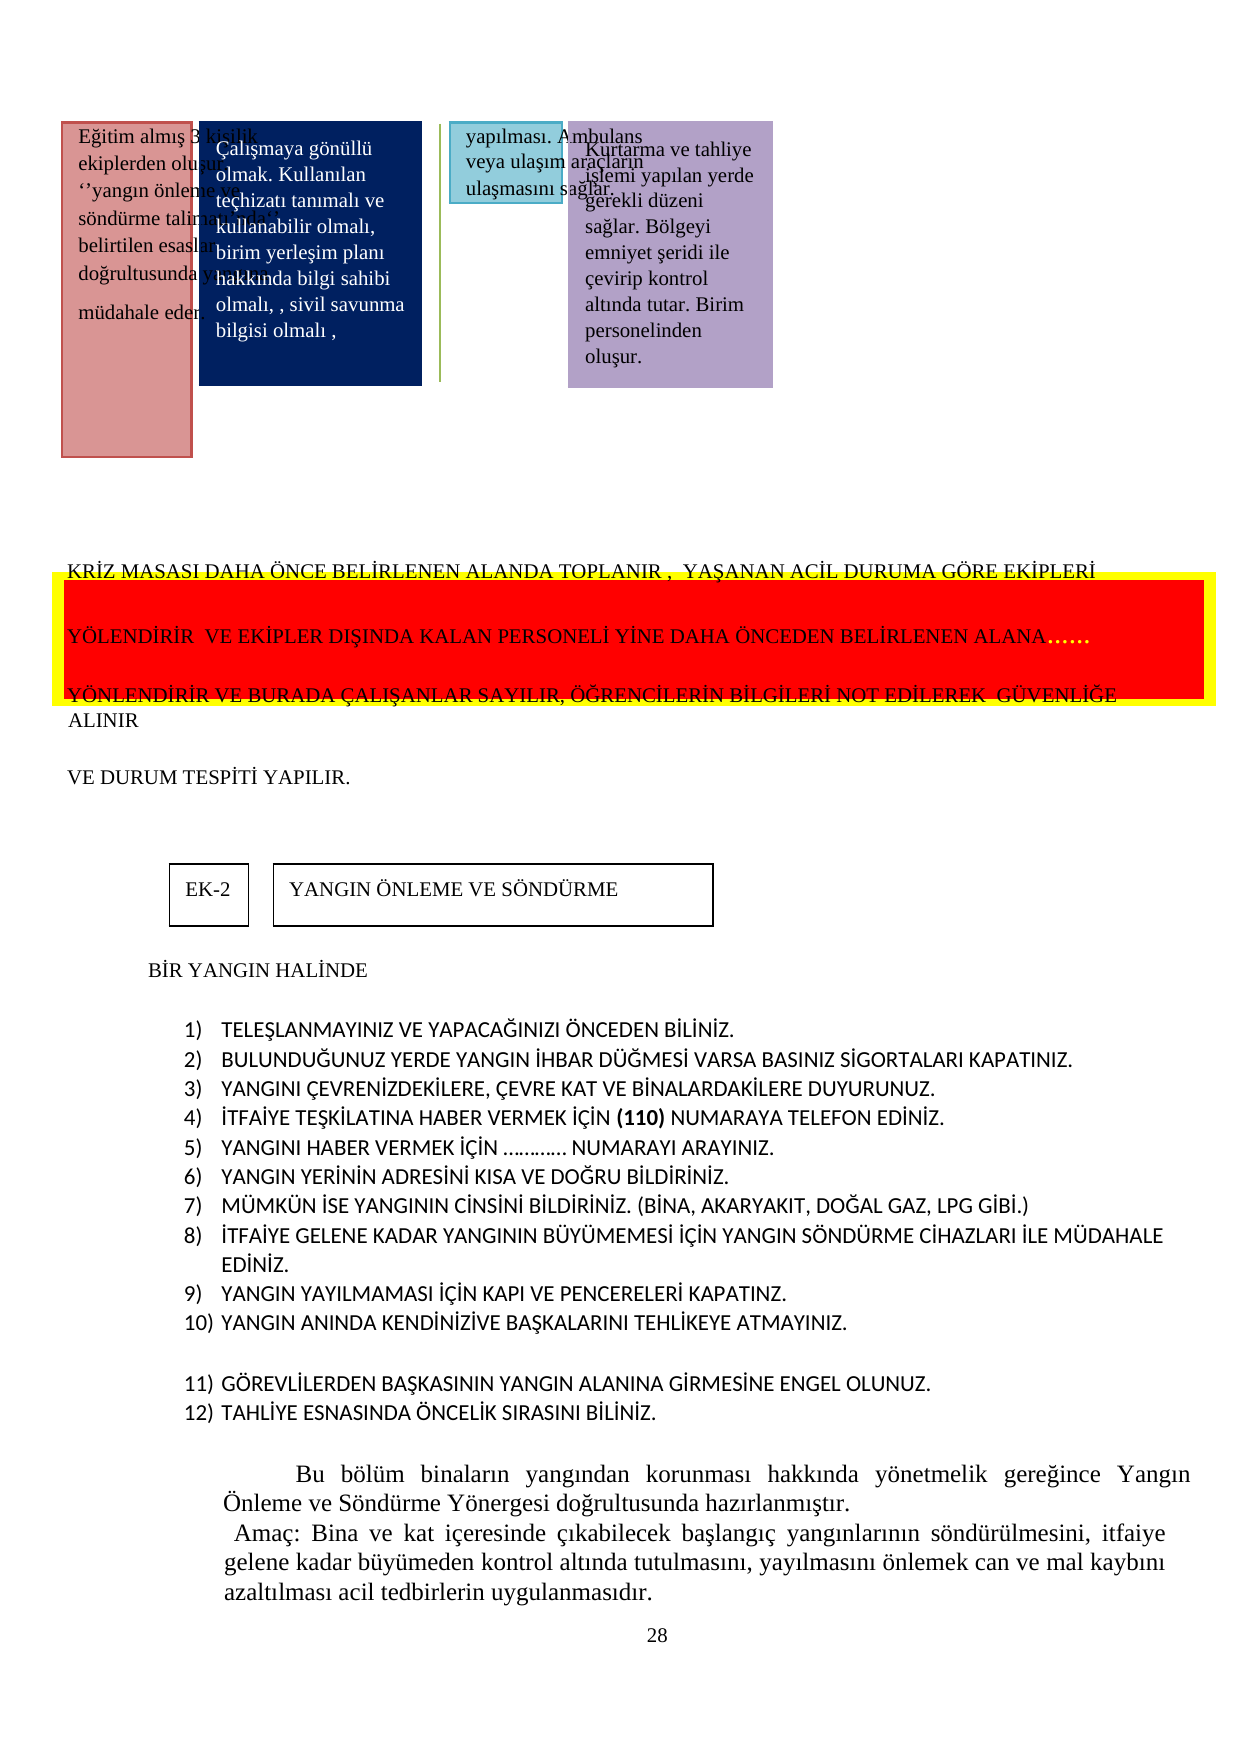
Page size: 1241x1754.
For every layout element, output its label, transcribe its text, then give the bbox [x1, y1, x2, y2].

list YANGIN YAYILMAMASI İÇİN KAPI VE PENCERELERİ KAPATINZ. [184, 1279, 1191, 1307]
list YANGINI ÇEVRENİZDEKİLERE, ÇEVRE KAT VE BİNALARDAKİLERE DUYURUNUZ. [184, 1074, 1191, 1102]
table_header [562, 121, 1216, 458]
list YANGINI HABER VERMEK İÇİN ………… NUMARAYI ARAYINIZ. [184, 1133, 1191, 1161]
list TELEŞLANMAYINIZ VE YAPACAĞINIZI ÖNCEDEN BİLİNİZ. [184, 1015, 1191, 1043]
text YÖLENDİRİR VE EKİPLER DIŞINDA KALAN PERSONELİ YİNE DAHA ÖNCEDEN BELİRLENEN ALANA...... [67, 616, 1191, 649]
table_header [193, 121, 440, 458]
list İTFAİYE TEŞKİLATINA HABER VERMEK İÇİN (110) NUMARAYA TELEFON EDİNİZ. [184, 1103, 1191, 1131]
table_header EK-2 [170, 865, 248, 925]
text YÖNLENDİRİR VE BURADA ÇALIŞANLAR SAYILIR, ÖĞRENCİLERİN BİLGİLERİ NOT EDİLEREK GÜVENLİĞE ALINIR [67, 683, 1191, 732]
list GÖREVLİLERDEN BAŞKASININ YANGIN ALANINA GİRMESİNE ENGEL OLUNUZ. [184, 1369, 1191, 1397]
text BİR YANGIN HALİNDE [148, 958, 1191, 982]
text Amaç: Bina ve kat içeresinde çıkabilecek başlangıç yangınlarının söndürülmesini, itfaiye gelene kadar büyümeden kontrol altında tutulmasını, yayılmasını önlemek can ve mal kaybını azaltılması acil tedbirlerin uygulanmasıdır. [223, 1518, 1166, 1606]
list YANGIN YERİNİN ADRESİNİ KISA VE DOĞRU BİLDİRİNİZ. [184, 1162, 1191, 1190]
table_header YANGIN ÖNLEME VE SÖNDÜRME [274, 865, 712, 925]
list TAHLİYE ESNASINDA ÖNCELİK SIRASINI BİLİNİZ. [184, 1398, 1191, 1426]
table_header [249, 863, 273, 925]
text VE DURUM TESPİTİ YAPILIR. [67, 765, 1191, 789]
list BULUNDUĞUNUZ YERDE YANGIN İHBAR DÜĞMESİ VARSA BASINIZ SİGORTALARI KAPATINIZ. [184, 1045, 1191, 1073]
list MÜMKÜN İSE YANGININ CİNSİNİ BİLDİRİNİZ. (BİNA, AKARYAKIT, DOĞAL GAZ, LPG GİBİ.) [184, 1192, 1191, 1219]
text KRİZ MASASI DAHA ÖNCE BELİRLENEN ALANDA TOPLANIR , YAŞANAN ACİL DURUMA GÖRE EKİPLERİ [67, 559, 1191, 583]
table_header [440, 121, 562, 458]
text Bu bölüm binaların yangından korunması hakkında yönetmelik gereğince Yangın Önleme ve Söndürme Yönergesi doğrultusunda hazırlanmıştır. [223, 1459, 1191, 1517]
list İTFAİYE GELENE KADAR YANGININ BÜYÜMEMESİ İÇİN YANGIN SÖNDÜRME CİHAZLARI İLE MÜDAHALE EDİNİZ. [184, 1221, 1191, 1278]
list YANGIN ANINDA KENDİNİZİVE BAŞKALARINI TEHLİKEYE ATMAYINIZ. [184, 1308, 1191, 1337]
